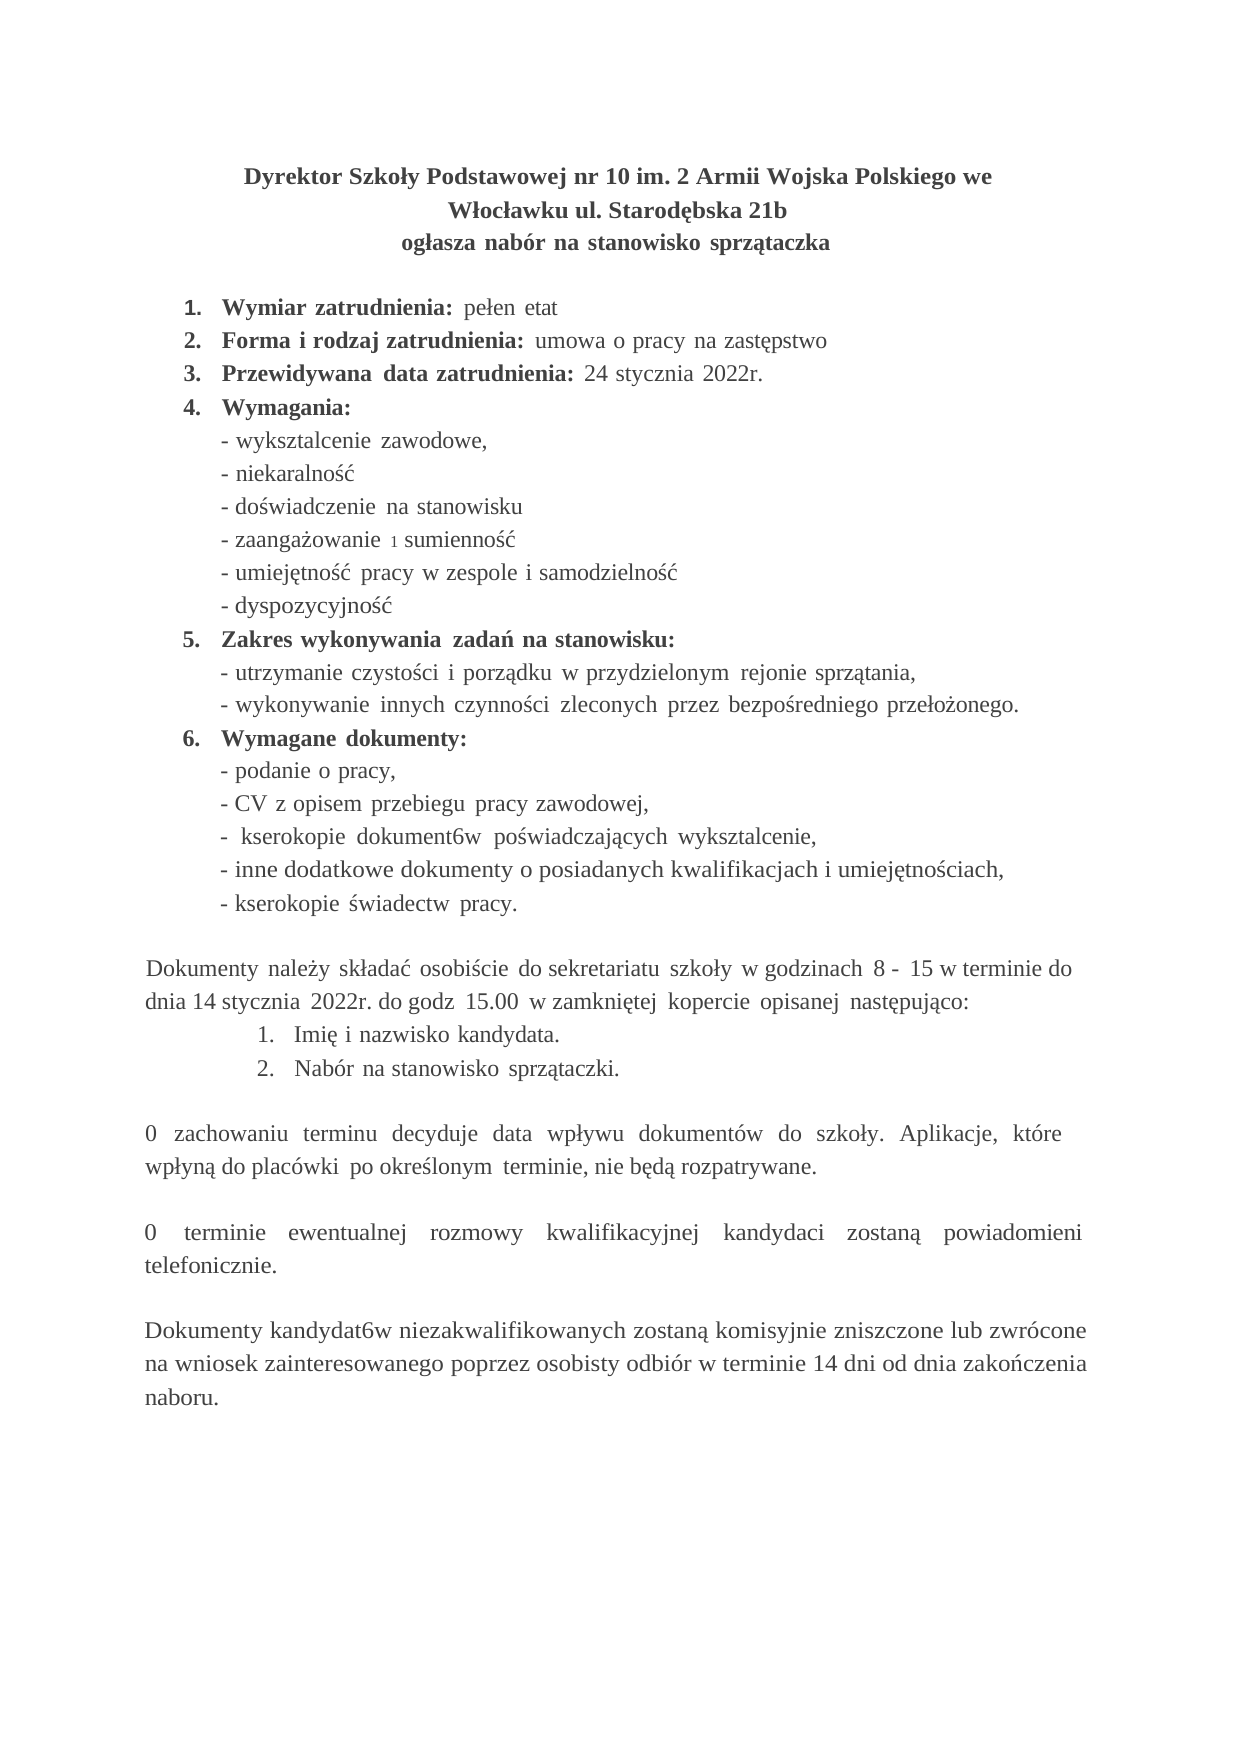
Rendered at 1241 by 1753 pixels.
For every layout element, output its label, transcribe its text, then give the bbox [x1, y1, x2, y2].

list Forma i rodzaj zatrudnienia: umowa o pracy na zastępstwo [183, 326, 1132, 354]
subtitle Zakres wykonywania zadań na stanowisku: [182, 624, 1132, 652]
text 0 zachowaniu terminu decyduje data wpływu dokumentów do szkoły. Aplikacje, które wpłyną do placówki po określonym terminie, nie będą rozpatrywane. [145, 1119, 1086, 1179]
list wykonywanie innych czynności zleconych przez bezpośredniego przełożonego. [220, 690, 1132, 718]
list Nabór na stanowisko sprzątaczki. [257, 1054, 1132, 1081]
list CV z opisem przebiegu pracy zawodowej, [220, 789, 1132, 817]
list kserokopie świadectw pracy. [220, 888, 1132, 916]
subtitle Dyrektor Szkoły Podstawowej nr 10 im. 2 Armii Wojska Polskiego we Włocławku ul. Starodębska 21b [183, 162, 1052, 223]
subtitle Wymagane dokumenty: [182, 724, 1132, 751]
text 0 terminie ewentualnej rozmowy kwalifikacyjnej kandydaci zostaną powiadomieni telefonicznie. [144, 1217, 1086, 1278]
list doświadczenie na stanowisku [221, 492, 1132, 520]
list zaangażowanie 1 sumienność [221, 525, 1132, 552]
list niekaralność [221, 459, 1132, 486]
text Dokumenty należy składać osobiście do sekretariatu szkoły w godzinach 8 - 15 w terminie do dnia 14 stycznia 2022r. do godz 15.00 w zamkniętej kopercie opisanej następująco: [145, 954, 1086, 1015]
list inne dodatkowe dokumenty o posiadanych kwalifikacjach i umiejętnościach, [220, 856, 1132, 883]
list umiejętność pracy w zespole i samodzielność [221, 558, 1132, 586]
list wyksztalcenie zawodowe, [221, 426, 1132, 454]
list Przewidywana data zatrudnienia: 24 stycznia 2022r. [183, 359, 1132, 387]
text Dokumenty kandydat6w niezakwalifikowanych zostaną komisyjnie zniszczone lub zwrócone na wniosek zainteresowanego poprzez osobisty odbiór w terminie 14 dni od dnia zakończenia naboru. [144, 1316, 1087, 1410]
list Imię i nazwisko kandydata. [257, 1020, 1132, 1048]
text ogłasza nabór na stanowisko sprzątaczka [397, 229, 834, 256]
list podanie o pracy, [220, 756, 1132, 784]
list dyspozycyjność [221, 591, 1132, 618]
subtitle Wymagania: [183, 393, 1132, 421]
list Wymiar zatrudnienia: pełen etat [184, 293, 1132, 321]
list kserokopie dokument6w poświadczających wyksztalcenie, [220, 822, 1132, 850]
list utrzymanie czystości i porządku w przydzielonym rejonie sprzątania, [220, 658, 1132, 685]
